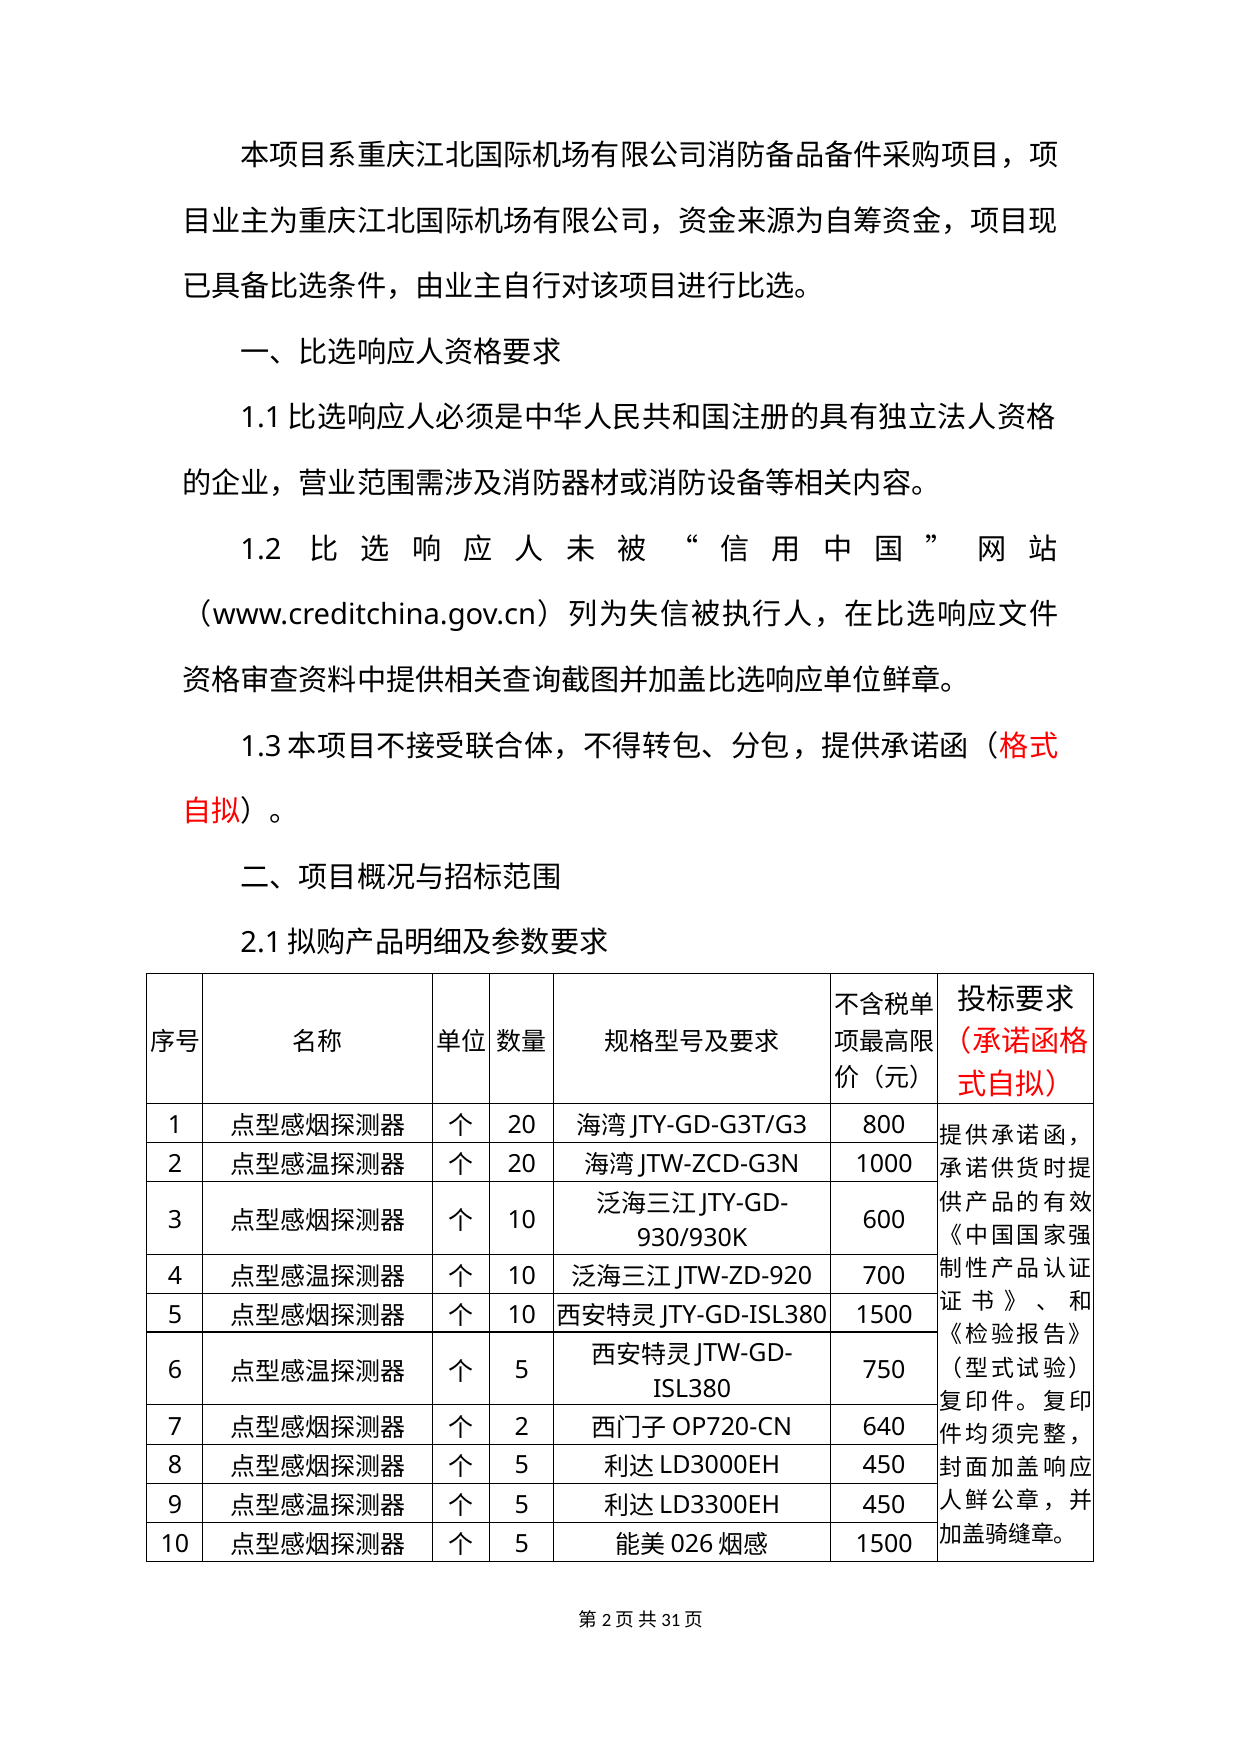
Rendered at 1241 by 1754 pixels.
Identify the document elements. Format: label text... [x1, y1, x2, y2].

table_cell 1500 [831, 1523, 937, 1561]
table_cell 5 [490, 1484, 553, 1522]
table_cell 点型感烟探测器 [203, 1182, 432, 1253]
table_cell 西安特灵JTW-GD-ISL380 [554, 1333, 830, 1404]
table_header 投标要求（承诺函格式自拟） [938, 974, 1093, 1102]
table_cell 个 [433, 1255, 489, 1293]
table_cell 4 [147, 1255, 202, 1293]
table_cell 点型感温探测器 [203, 1333, 432, 1404]
table_cell 640 [831, 1405, 937, 1443]
table_cell 10 [147, 1523, 202, 1561]
text 一、比选响应人资格要求 [182, 317, 1058, 382]
table_cell 点型感烟探测器 [203, 1104, 432, 1142]
table_cell 8 [147, 1445, 202, 1482]
table_cell 3 [147, 1182, 202, 1253]
table_cell 个 [433, 1333, 489, 1404]
table_cell 1 [147, 1104, 202, 1142]
table_cell 泛海三江JTY-GD-930/930K [554, 1182, 830, 1253]
table_cell 20 [490, 1104, 553, 1142]
table_header 规格型号及要求 [554, 974, 830, 1102]
table_cell 点型感温探测器 [203, 1143, 432, 1181]
table_cell 6 [147, 1333, 202, 1404]
table_cell 450 [831, 1445, 937, 1482]
table_cell 点型感温探测器 [203, 1484, 432, 1522]
table_cell 能美026烟感 [554, 1523, 830, 1561]
table_cell 7 [147, 1405, 202, 1443]
table_cell 750 [831, 1333, 937, 1404]
text 2.1拟购产品明细及参数要求 [182, 907, 1058, 973]
table_cell 1500 [831, 1294, 937, 1331]
table_cell 5 [490, 1445, 553, 1482]
table_cell 泛海三江JTW-ZD-920 [554, 1255, 830, 1293]
table_cell 10 [490, 1294, 553, 1331]
table_cell 点型感温探测器 [203, 1255, 432, 1293]
table_header 数量 [490, 974, 553, 1102]
table_cell 5 [147, 1294, 202, 1331]
table_cell 个 [433, 1143, 489, 1181]
table_cell 提供承诺函，承诺供货时提供产品的有效《中国国家强制性产品认证证书》、和《检验报告》（型式试验）复印件。复印件均须完整，封面加盖响应人鲜公章，并加盖骑缝章。 [938, 1104, 1093, 1561]
table_header 不含税单项最高限价（元） [831, 974, 937, 1102]
table_header 名称 [203, 974, 432, 1102]
table_header 序号 [147, 974, 202, 1102]
table_cell 2 [490, 1405, 553, 1443]
table_cell 5 [490, 1333, 553, 1404]
table_cell 点型感烟探测器 [203, 1523, 432, 1561]
table_cell 个 [433, 1104, 489, 1142]
table_cell 10 [490, 1182, 553, 1253]
text 本项目系重庆江北国际机场有限公司消防备品备件采购项目，项目业主为重庆江北国际机场有限公司，资金来源为自筹资金，项目现已具备比选条件，由业主自行对该项目进行比选。 [182, 120, 1058, 317]
table_cell 个 [433, 1484, 489, 1522]
table_header 单位 [433, 974, 489, 1102]
table_cell 西门子OP720-CN [554, 1405, 830, 1443]
table_cell 利达LD3300EH [554, 1484, 830, 1522]
table_cell 西安特灵JTY-GD-ISL380 [554, 1294, 830, 1331]
table_cell 1000 [831, 1143, 937, 1181]
table_cell 800 [831, 1104, 937, 1142]
table_cell 利达LD3000EH [554, 1445, 830, 1482]
table_cell 个 [433, 1445, 489, 1482]
table_cell 海湾JTW-ZCD-G3N [554, 1143, 830, 1181]
table_cell 5 [490, 1523, 553, 1561]
table_cell 9 [147, 1484, 202, 1522]
table_cell 20 [490, 1143, 553, 1181]
text 1.3本项目不接受联合体，不得转包、分包，提供承诺函（格式自拟）。 [182, 711, 1058, 842]
table_cell 个 [433, 1294, 489, 1331]
table_cell 700 [831, 1255, 937, 1293]
table_cell 450 [831, 1484, 937, 1522]
table_cell 600 [831, 1182, 937, 1253]
table_cell 个 [433, 1405, 489, 1443]
text 1.2比选响应人未被“信用中国”网站（www.creditchina.gov.cn）列为失信被执行人，在比选响应文件资格审查资料中提供相关查询截图并加盖比选响应单位鲜章。 [182, 514, 1058, 711]
table_cell 2 [147, 1143, 202, 1181]
table_cell 10 [490, 1255, 553, 1293]
table_cell 个 [433, 1182, 489, 1253]
text 二、项目概况与招标范围 [182, 842, 1058, 907]
table_cell 点型感烟探测器 [203, 1405, 432, 1443]
table_cell 海湾JTY-GD-G3T/G3 [554, 1104, 830, 1142]
text 1.1比选响应人必须是中华人民共和国注册的具有独立法人资格的企业，营业范围需涉及消防器材或消防设备等相关内容。 [182, 382, 1058, 514]
table_cell 点型感烟探测器 [203, 1294, 432, 1331]
table_cell 个 [433, 1523, 489, 1561]
table_cell 点型感烟探测器 [203, 1445, 432, 1482]
